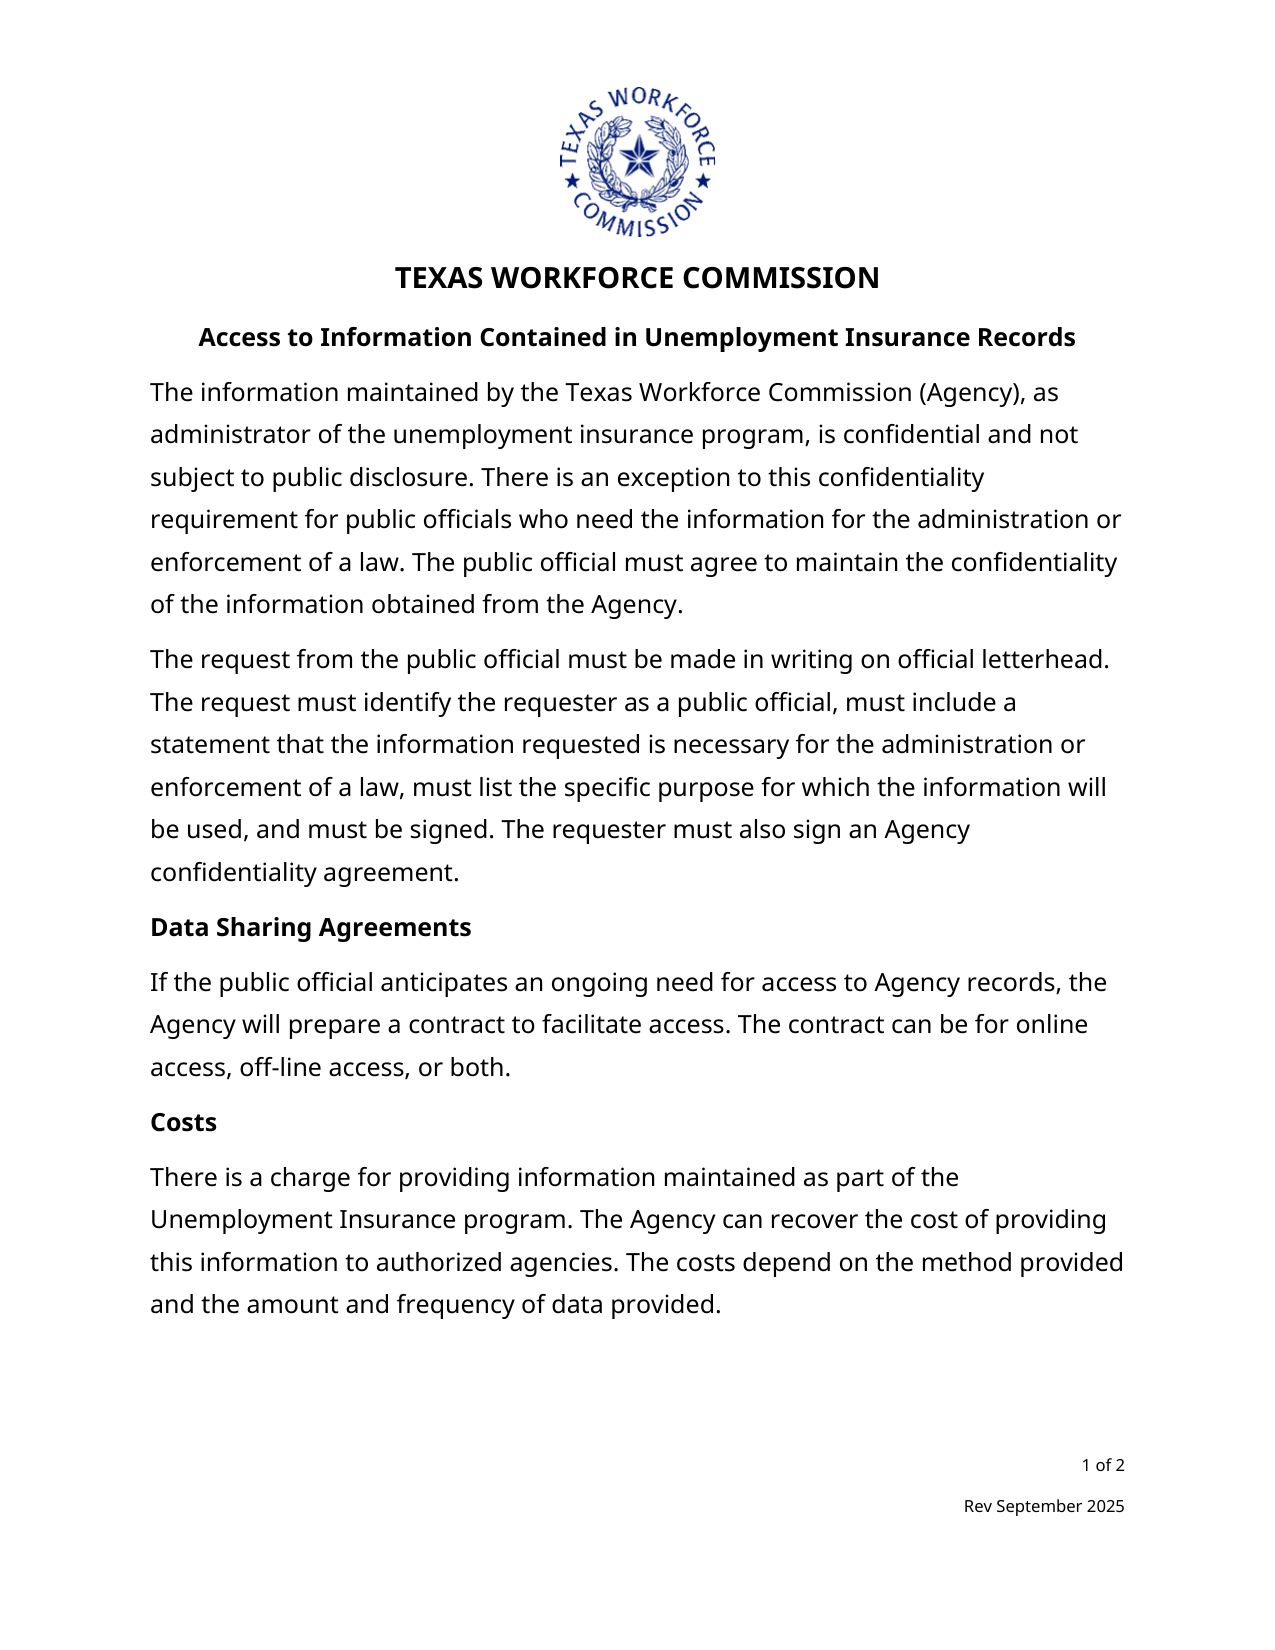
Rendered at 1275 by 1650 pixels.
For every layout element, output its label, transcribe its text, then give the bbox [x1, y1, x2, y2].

text Access to Information Contained in Unemployment Insurance Records [150, 319, 1125, 353]
text Costs [150, 1104, 1125, 1138]
picture [560, 87, 716, 237]
text There is a charge for providing information maintained as part of the Unemployment Insurance program. The Agency can recover the cost of providing this information to authorized agencies. The costs depend on the method provided and the amount and frequency of data provided. [150, 1159, 1125, 1321]
text TEXAS WORKFORCE COMMISSION [150, 257, 1125, 297]
text Data Sharing Agreements [150, 909, 1125, 943]
text If the public official anticipates an ongoing need for access to Agency records, the Agency will prepare a contract to facilitate access. The contract can be for online access, off-line access, or both. [150, 964, 1125, 1083]
text The information maintained by the Texas Workforce Commission (Agency), as administrator of the unemployment insurance program, is confidential and not subject to public disclosure. There is an exception to this confidentiality requirement for public officials who need the information for the administration or enforcement of a law. The public official must agree to maintain the confidentiality of the information obtained from the Agency. [150, 374, 1125, 621]
text The request from the public official must be made in writing on official letterhead. The request must identify the requester as a public official, must include a statement that the information requested is necessary for the administration or enforcement of a law, must list the specific purpose for which the information will be used, and must be signed. The requester must also sign an Agency confidentiality agreement. [150, 642, 1125, 888]
